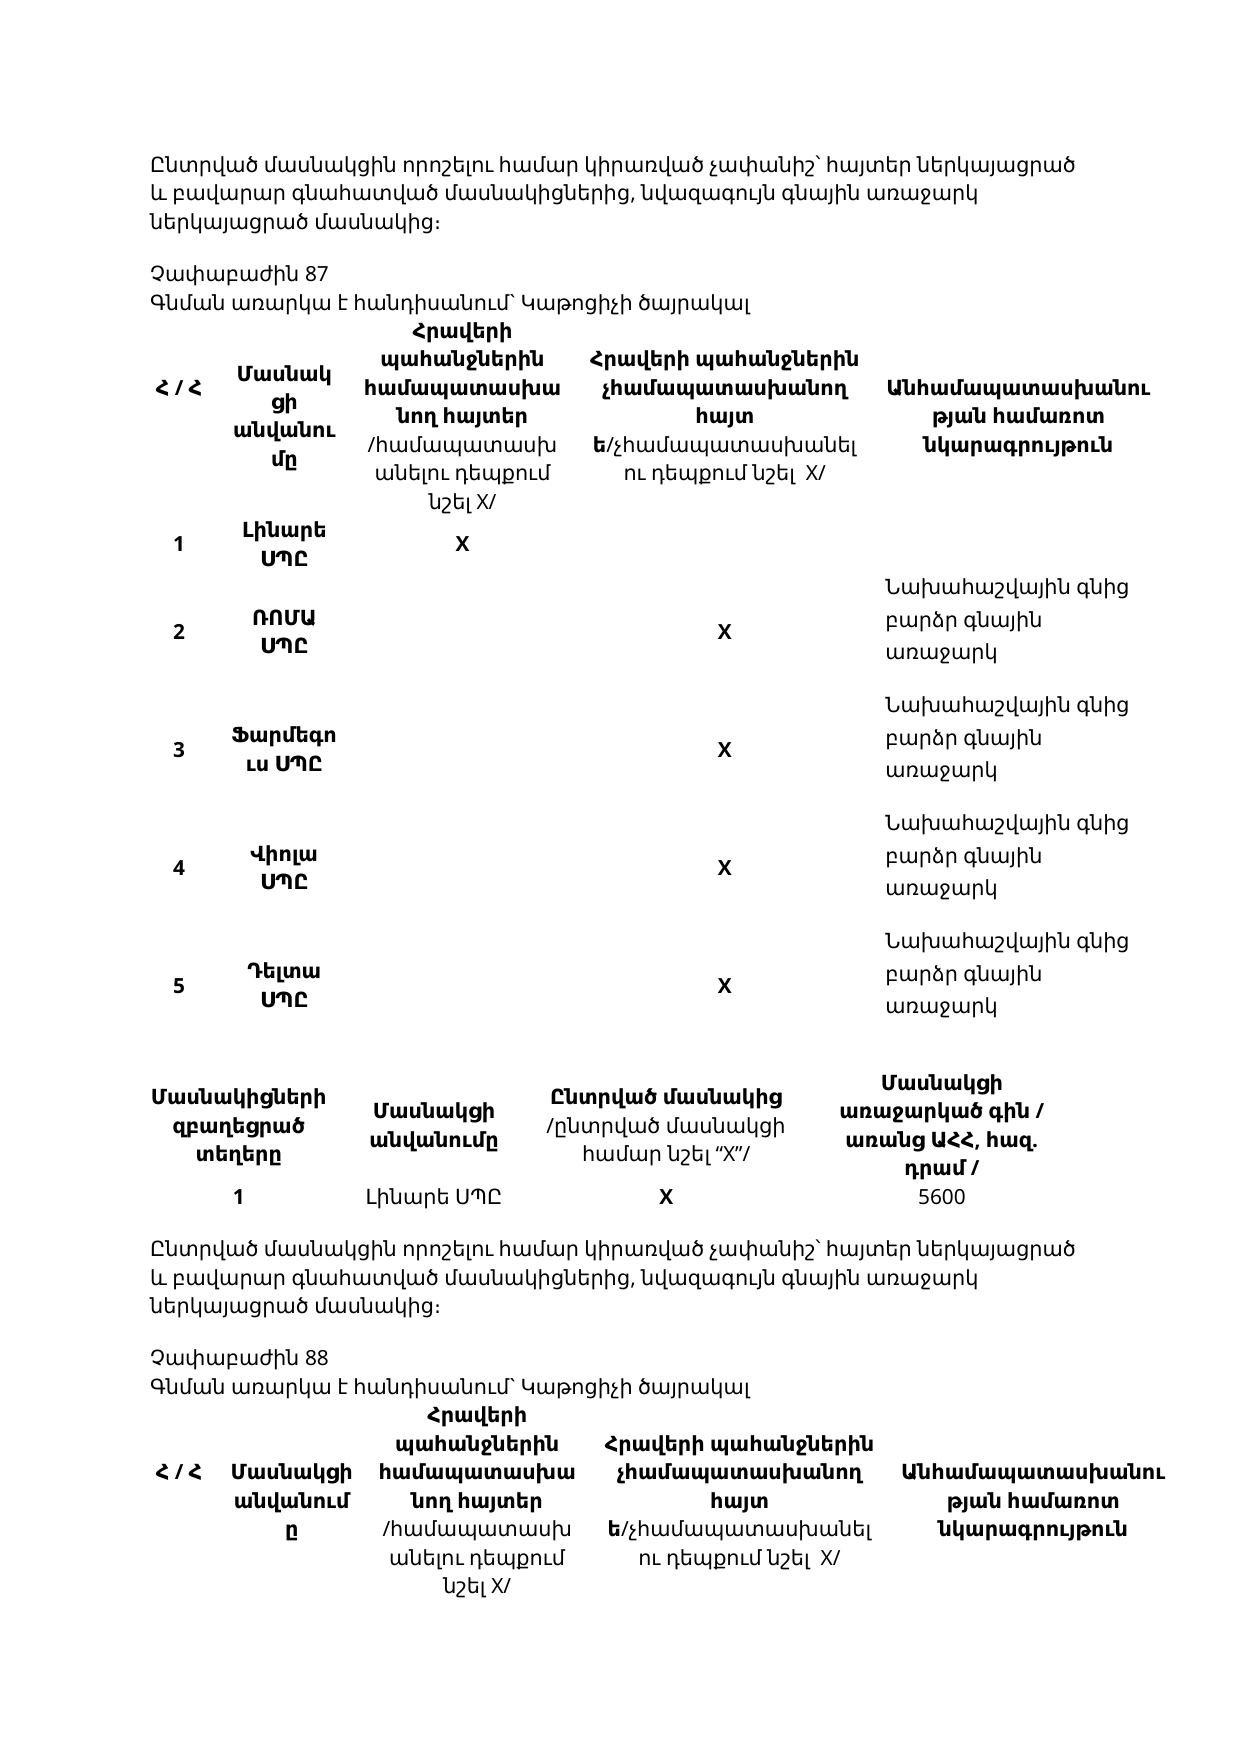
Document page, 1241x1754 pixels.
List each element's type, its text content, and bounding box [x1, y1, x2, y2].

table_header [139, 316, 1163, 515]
text Գնման առարկա է հանդիսանում` Կաթոցիչի ծայրակալ [150, 288, 1090, 316]
text Չափաբաժին 87 [150, 259, 1090, 288]
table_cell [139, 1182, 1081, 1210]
text Ընտրված մասնակցին որոշելու համար կիրառված չափանիշ՝ հայտեր ներկայացրած և բավարար գնահատված մասնակիցներից, նվազագույն գնային առաջարկ ներկայացրած մասնակից։ [150, 150, 1090, 235]
text Գնման առարկա է հանդիսանում` Կաթոցիչի ծայրակալ [150, 1372, 1090, 1400]
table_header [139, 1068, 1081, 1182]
text Ընտրված մասնակցին որոշելու համար կիրառված չափանիշ՝ հայտեր ներկայացրած և բավարար գնահատված մասնակիցներից, նվազագույն գնային առաջարկ ներկայացրած մասնակից։ [150, 1234, 1090, 1319]
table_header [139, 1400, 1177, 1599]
text Չափաբաժին 88 [150, 1343, 1090, 1372]
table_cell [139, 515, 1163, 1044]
